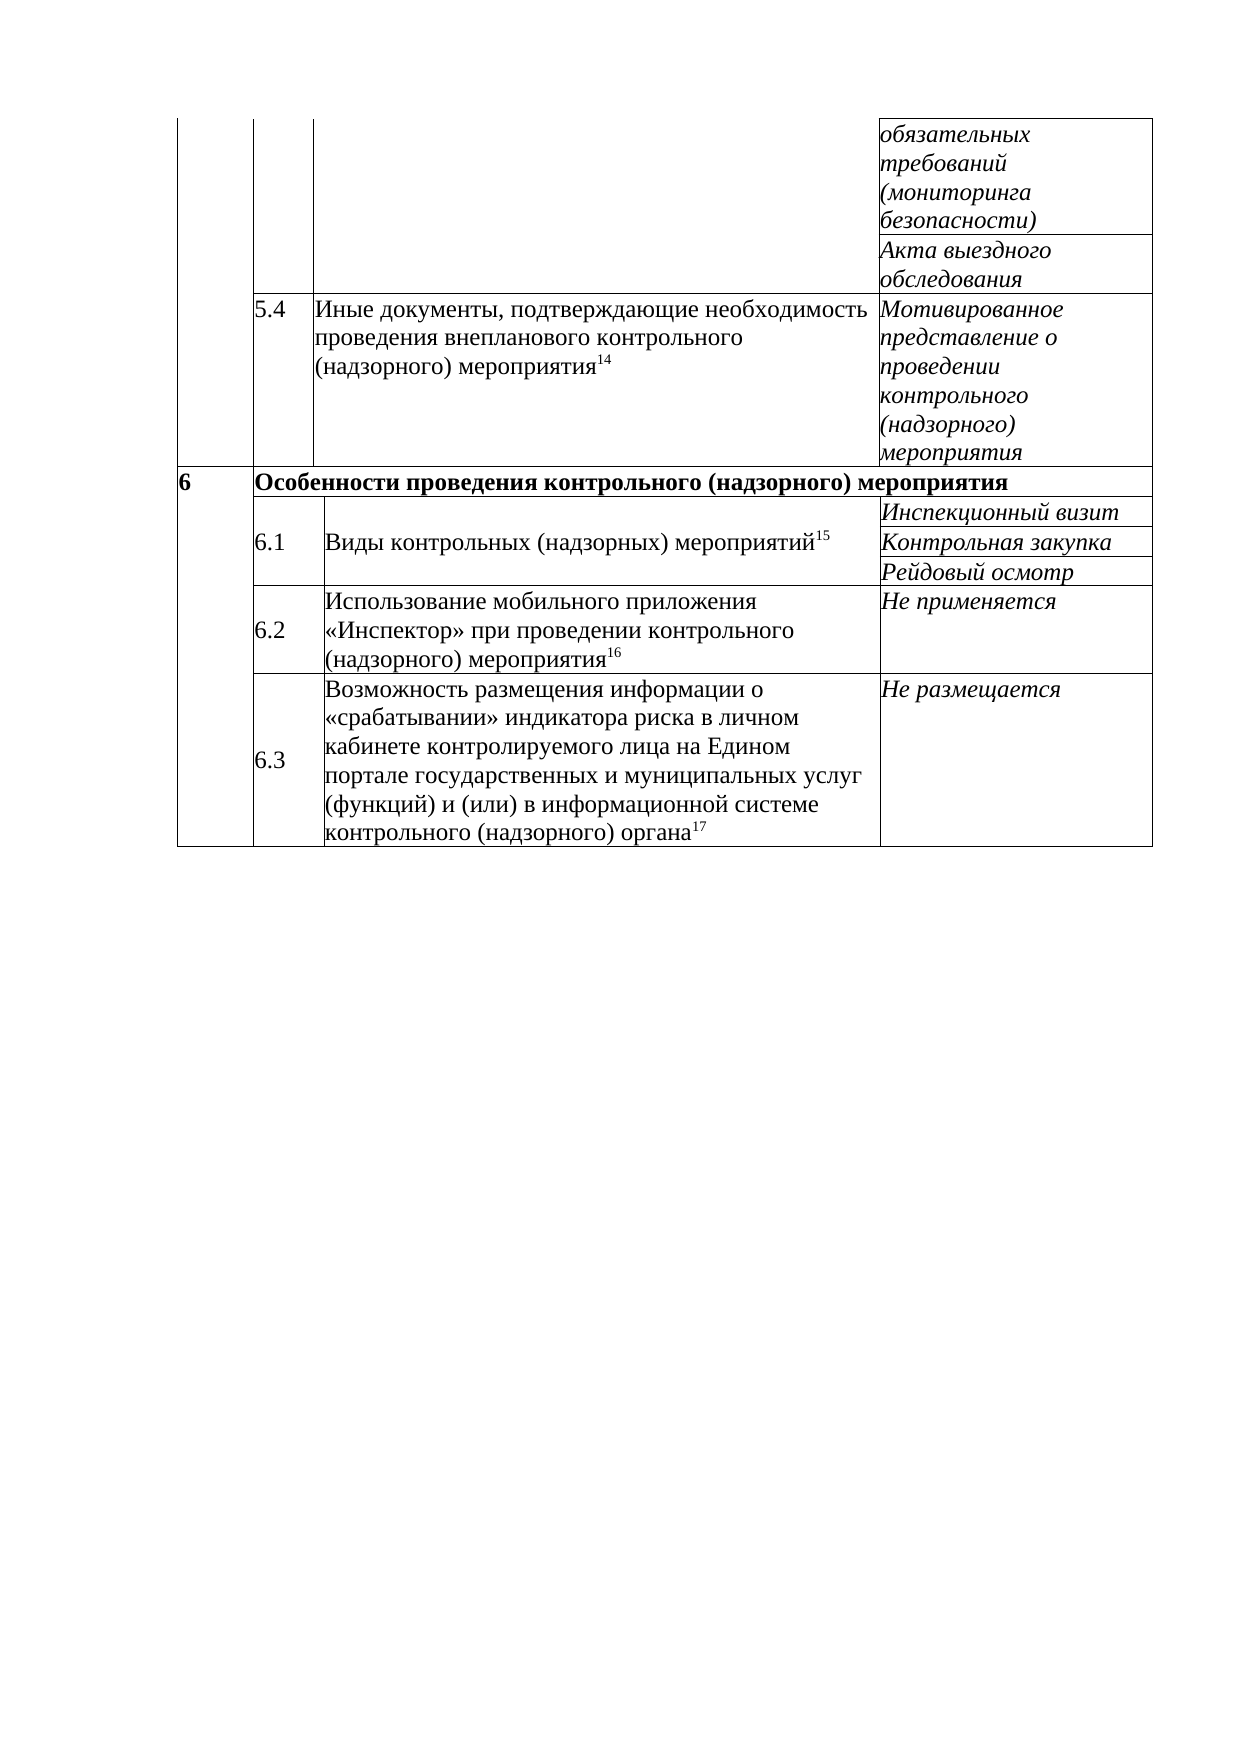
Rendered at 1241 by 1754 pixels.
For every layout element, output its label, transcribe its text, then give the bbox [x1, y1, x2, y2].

table_cell Иные документы, подтверждающие необходимость проведения внепланового контрольного (надзорного) мероприятия14 [314, 294, 879, 466]
table_cell Не размещается [881, 674, 1152, 846]
table_cell 6.3 [254, 674, 324, 846]
table_cell Возможность размещения информации о «срабатывании» индикатора риска в личном кабинете контролируемого лица на Едином портале государственных и муниципальных услуг (функций) и (или) в информационной системе контрольного (надзорного) органа17 [325, 674, 880, 846]
table_cell Акта выездного обследования [880, 235, 1152, 293]
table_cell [880, 119, 1152, 234]
table_cell 6.2 [254, 586, 324, 673]
table_cell Не применяется [881, 586, 1152, 673]
table_cell Рейдовый осмотр [881, 557, 1152, 585]
table_cell Контрольная закупка [881, 527, 1152, 556]
table_cell 6.1 [254, 497, 324, 585]
table_cell Особенности проведения контрольного (надзорного) мероприятия [254, 467, 1152, 496]
table_cell Виды контрольных (надзорных) мероприятий15 [325, 497, 880, 585]
table_cell Инспекционный визит [881, 497, 1152, 526]
table_cell Использование мобильного приложения «Инспектор» при проведении контрольного (надзорного) мероприятия16 [325, 586, 880, 673]
table_cell 6 [178, 467, 253, 846]
table_cell 5.4 [254, 294, 313, 466]
table_cell Мотивированное представление о проведении контрольного (надзорного) мероприятия [880, 294, 1152, 466]
